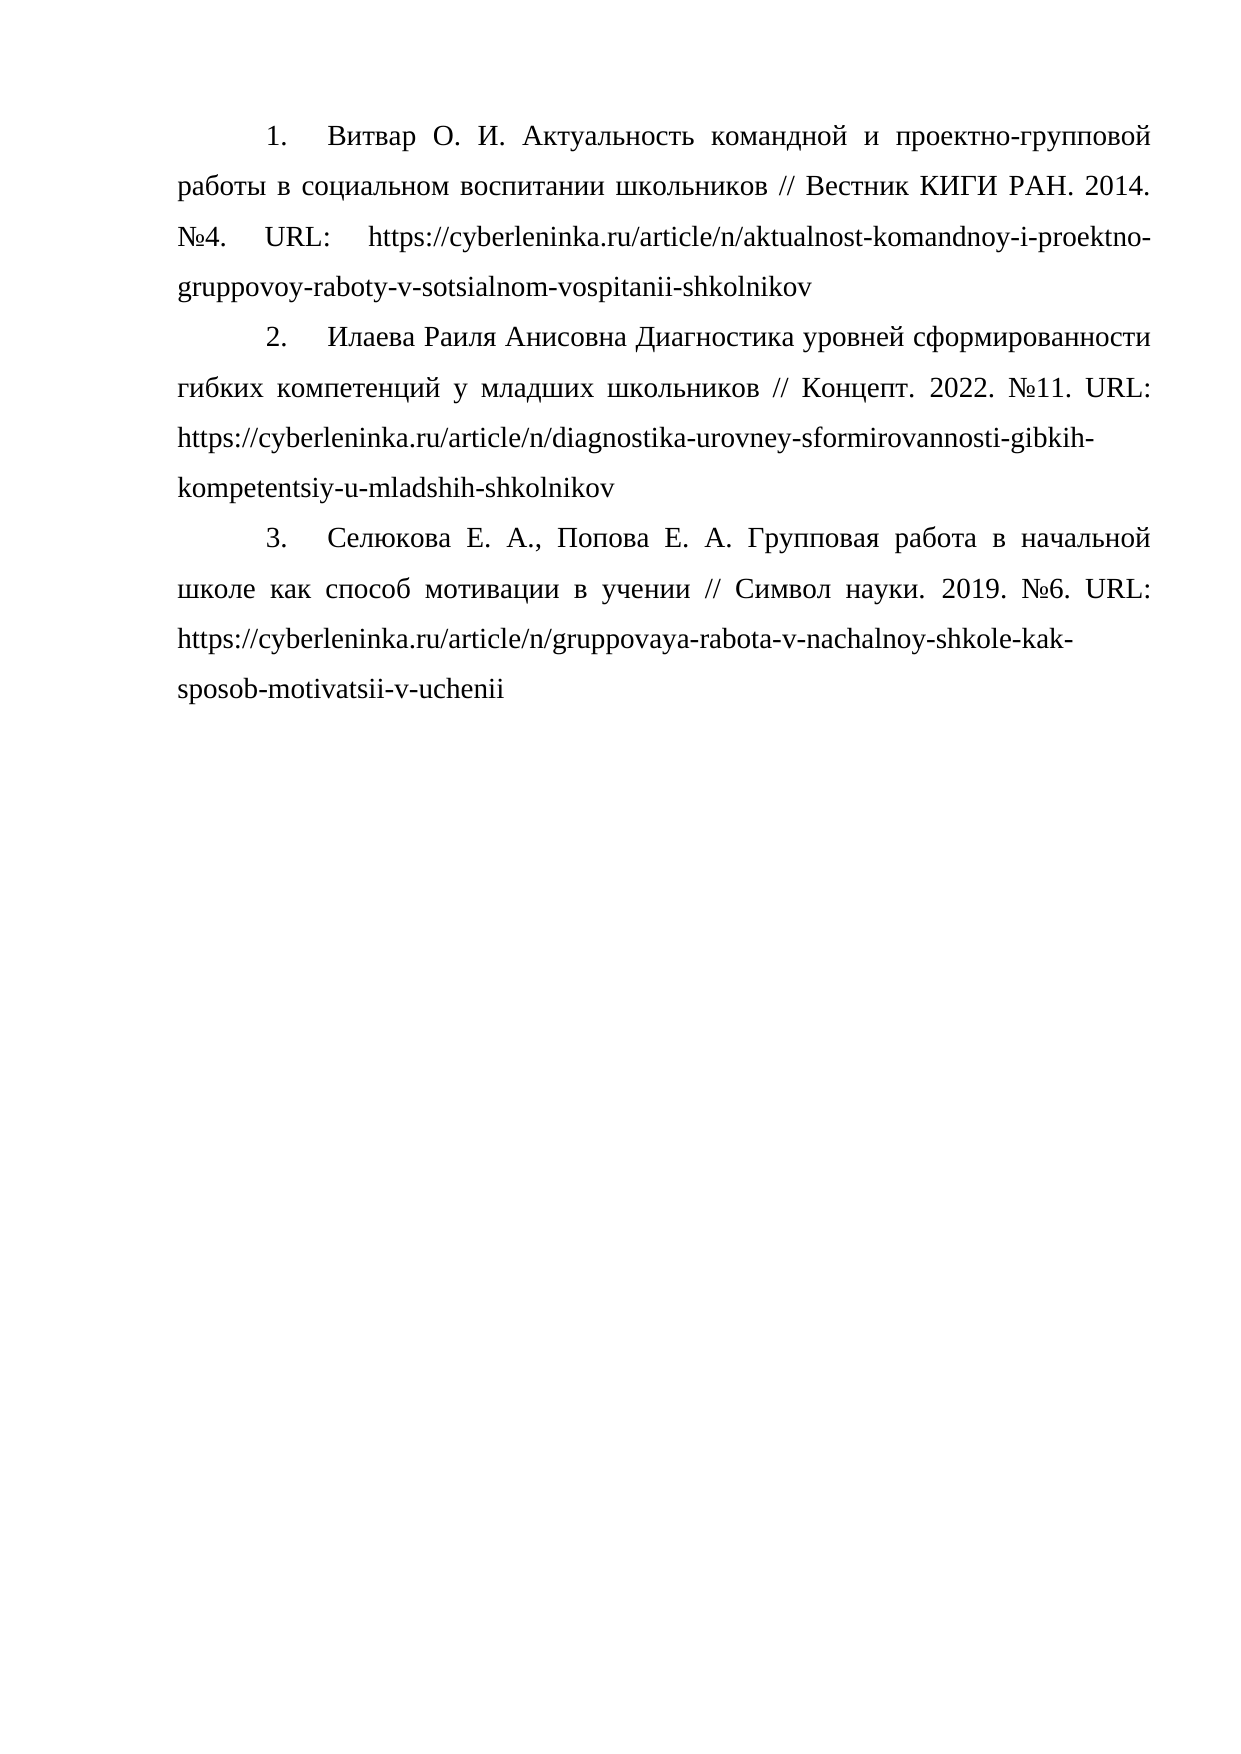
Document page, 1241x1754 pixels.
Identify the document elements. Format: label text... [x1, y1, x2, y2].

list Илаева Раиля Анисовна Диагностика уровней сформированности гибких компетенций у младших школьников // Концепт. 2022. №11. URL: https://cyberleninka.ru/article/n/diagnostika-urovney-sformirovannosti-gibkih-kompetentsiy-u-mladshih-shkolnikov [177, 319, 1152, 504]
list Селюкова Е. А., Попова Е. А. Групповая работа в начальной школе как способ мотивации в учении // Символ науки. 2019. №6. URL: https://cyberleninka.ru/article/n/gruppovaya-rabota-v-nachalnoy-shkole-kak-sposob-motivatsii-v-uchenii [177, 521, 1152, 705]
list Витвар О. И. Актуальность командной и проектно-групповой работы в социальном воспитании школьников // Вестник КИГИ РАН. 2014. №4. URL: https://cyberleninka.ru/article/n/aktualnost-komandnoy-i-proektno-gruppovoy-raboty-v-sotsialnom-vospitanii-shkolnikov [177, 118, 1152, 303]
